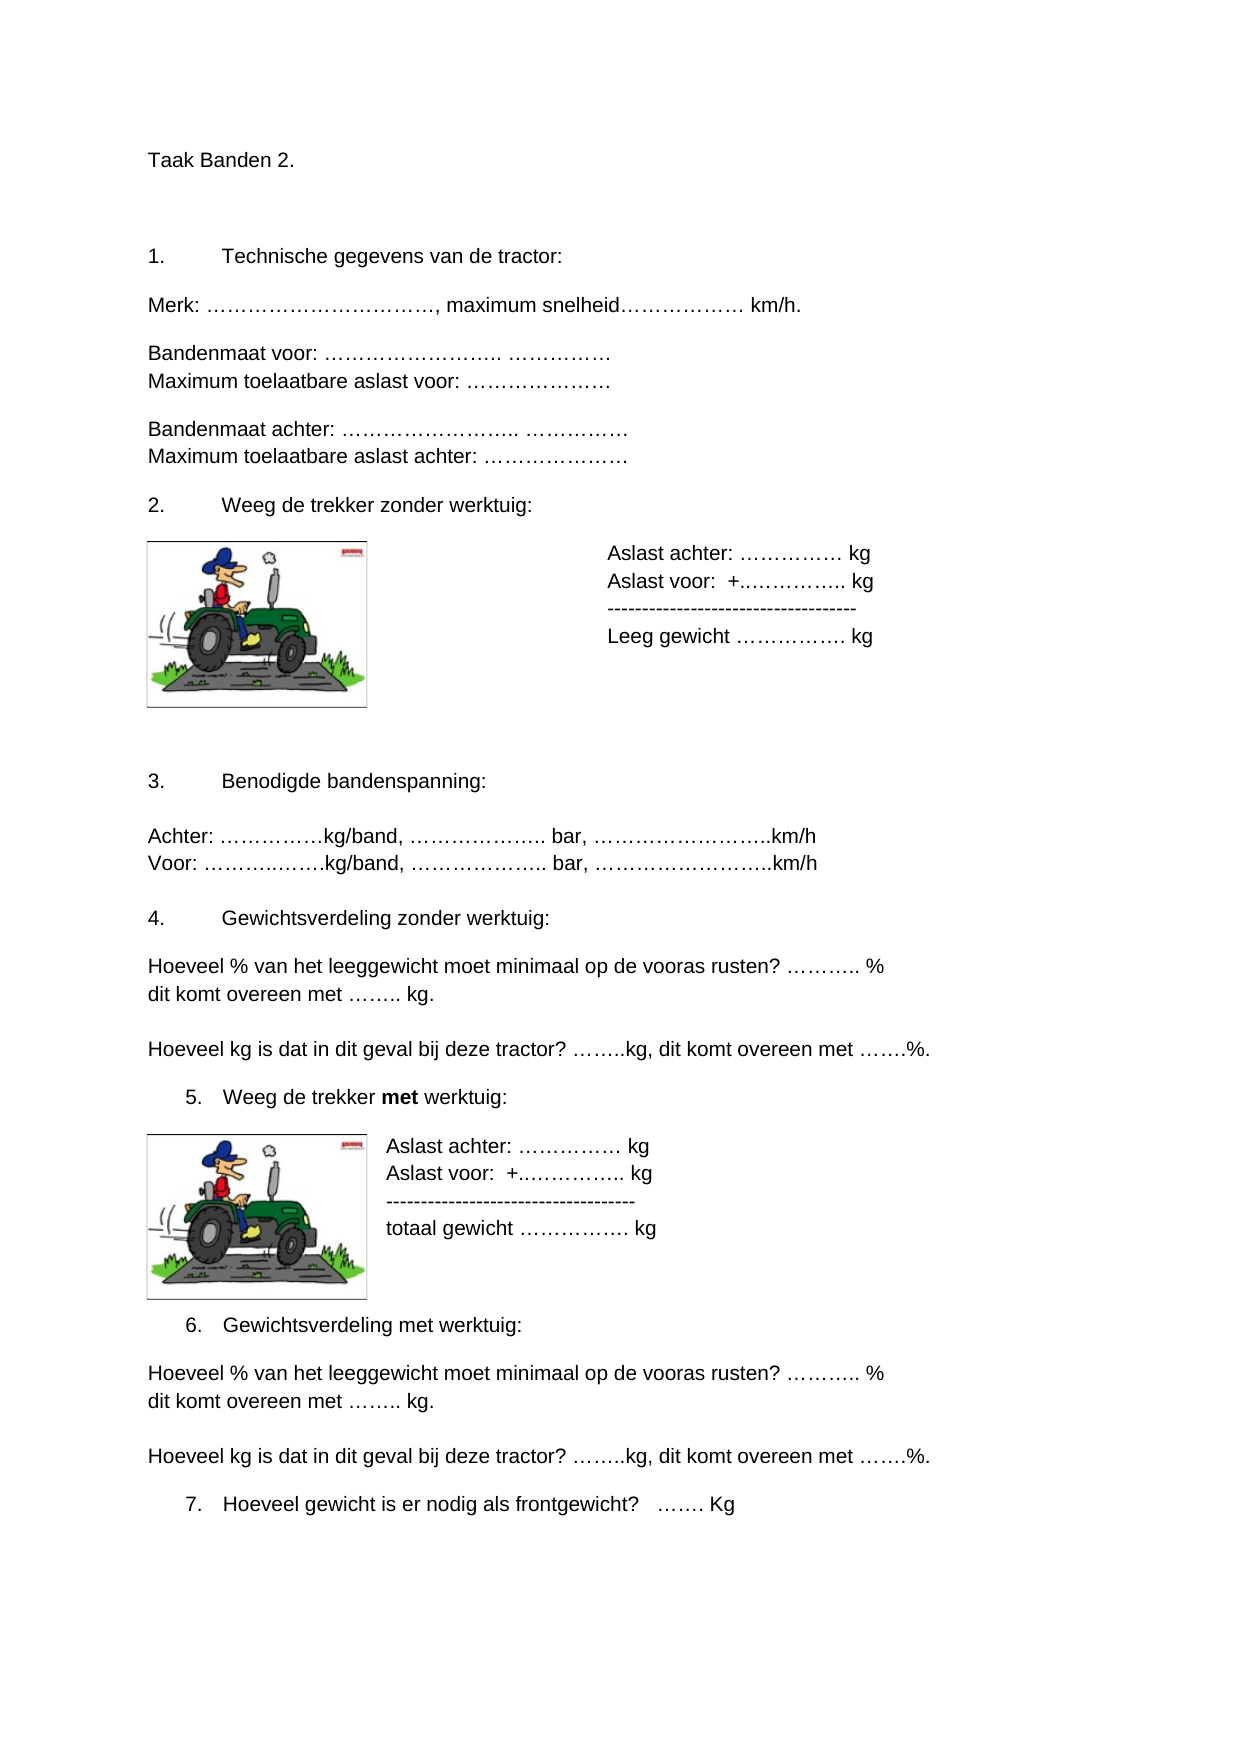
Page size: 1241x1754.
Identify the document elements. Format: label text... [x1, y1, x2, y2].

text Aslast achter: …………… kg Aslast voor: +..………….. kg ------------------------------------ Leeg gewicht ……………. kg [369, 541, 1093, 647]
list Benodigde bandenspanning: [148, 768, 1093, 792]
list Weeg de trekker zonder werktuig: [148, 493, 1093, 517]
text Bandenmaat voor: …………………….. …………… Maximum toelaatbare aslast voor: ………………… [148, 341, 1093, 392]
list Voor: ………..…….kg/band, ……………….. bar, ……………………..km/h [148, 851, 1093, 875]
text Merk: ……………………………, maximum snelheid……………… km/h. [148, 293, 1093, 317]
list Gewichtsverdeling met werktuig: [185, 1313, 1093, 1337]
text Hoeveel % van het leeggewicht moet minimaal op de vooras rusten? ……….. % dit komt overeen met …….. kg. Hoeveel kg is dat in dit geval bij deze tractor? ……..kg, dit komt overeen met …….%. [148, 954, 1093, 1061]
list Technische gegevens van de tractor: [148, 244, 1093, 268]
text Aslast achter: …………… kg Aslast voor: +..………….. kg ------------------------------------ totaal gewicht ……………. kg [148, 1133, 1093, 1240]
list Achter: ……………kg/band, ……………….. bar, ……………………..km/h [148, 823, 1093, 847]
list Weeg de trekker met werktuig: [185, 1085, 1093, 1109]
text Hoeveel % van het leeggewicht moet minimaal op de vooras rusten? ……….. % dit komt overeen met …….. kg. Hoeveel kg is dat in dit geval bij deze tractor? ……..kg, dit komt overeen met …….%. [148, 1361, 1093, 1467]
picture [146, 541, 368, 708]
picture [146, 1134, 368, 1300]
list Gewichtsverdeling zonder werktuig: [148, 906, 1093, 930]
text Taak Banden 2. [148, 148, 1093, 172]
text Bandenmaat achter: …………………….. …………… Maximum toelaatbare aslast achter: ………………… [148, 417, 1093, 468]
list Hoeveel gewicht is er nodig als frontgewicht? ……. Kg [185, 1492, 1093, 1548]
